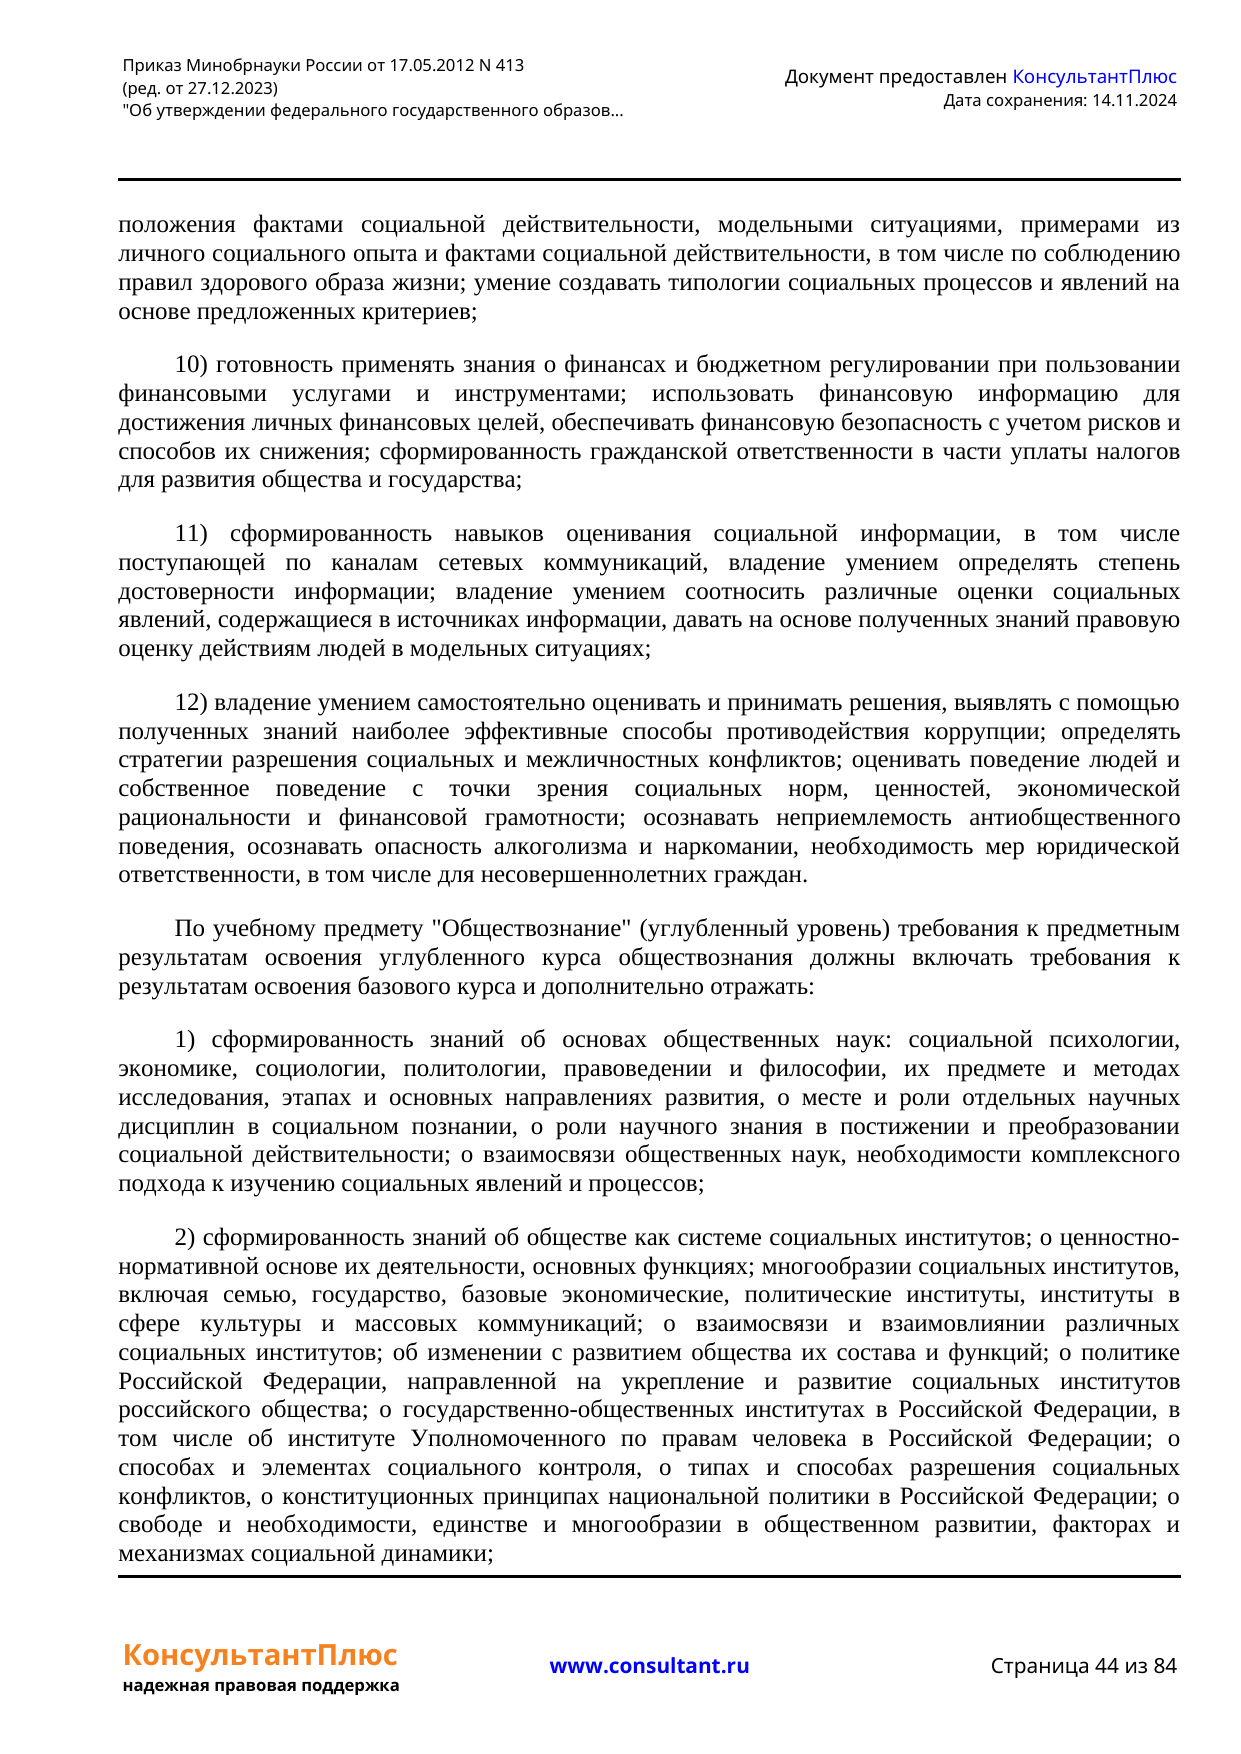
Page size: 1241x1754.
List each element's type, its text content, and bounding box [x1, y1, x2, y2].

text 11) сформированность навыков оценивания социальной информации, в том числе поступающей по каналам сетевых коммуникаций, владение умением определять степень достоверности информации; владение умением соотносить различные оценки социальных явлений, содержащиеся в источниках информации, давать на основе полученных знаний правовую оценку действиям людей в модельных ситуациях; [118, 518, 1181, 662]
text 2) сформированность знаний об обществе как системе социальных институтов; о ценностно-нормативной основе их деятельности, основных функциях; многообразии социальных институтов, включая семью, государство, базовые экономические, политические институты, институты в сфере культуры и массовых коммуникаций; о взаимосвязи и взаимовлиянии различных социальных институтов; об изменении с развитием общества их состава и функций; о политике Российской Федерации, направленной на укрепление и развитие социальных институтов российского общества; о государственно-общественных институтах в Российской Федерации, в том числе об институте Уполномоченного по правам человека в Российской Федерации; о способах и элементах социального контроля, о типах и способах разрешения социальных конфликтов, о конституционных принципах национальной политики в Российской Федерации; о свободе и необходимости, единстве и многообразии в общественном развитии, факторах и механизмах социальной динамики; [118, 1222, 1181, 1567]
text 12) владение умением самостоятельно оценивать и принимать решения, выявлять с помощью полученных знаний наиболее эффективные способы противодействия коррупции; определять стратегии разрешения социальных и межличностных конфликтов; оценивать поведение людей и собственное поведение с точки зрения социальных норм, ценностей, экономической рациональности и финансовой грамотности; осознавать неприемлемость антиобщественного поведения, осознавать опасность алкоголизма и наркомании, необходимость мер юридической ответственности, в том числе для несовершеннолетних граждан. [118, 687, 1181, 888]
text 10) готовность применять знания о финансах и бюджетном регулировании при пользовании финансовыми услугами и инструментами; использовать финансовую информацию для достижения личных финансовых целей, обеспечивать финансовую безопасность с учетом рисков и способов их снижения; сформированность гражданской ответственности в части уплаты налогов для развития общества и государства; [118, 349, 1181, 493]
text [118, 209, 1181, 324]
text По учебному предмету "Обществознание" (углубленный уровень) требования к предметным результатам освоения углубленного курса обществознания должны включать требования к результатам освоения базового курса и дополнительно отражать: [118, 913, 1181, 999]
text 1) сформированность знаний об основах общественных наук: социальной психологии, экономике, социологии, политологии, правоведении и философии, их предмете и методах исследования, этапах и основных направлениях развития, о месте и роли отдельных научных дисциплин в социальном познании, о роли научного знания в постижении и преобразовании социальной действительности; о взаимосвязи общественных наук, необходимости комплексного подхода к изучению социальных явлений и процессов; [118, 1024, 1181, 1197]
